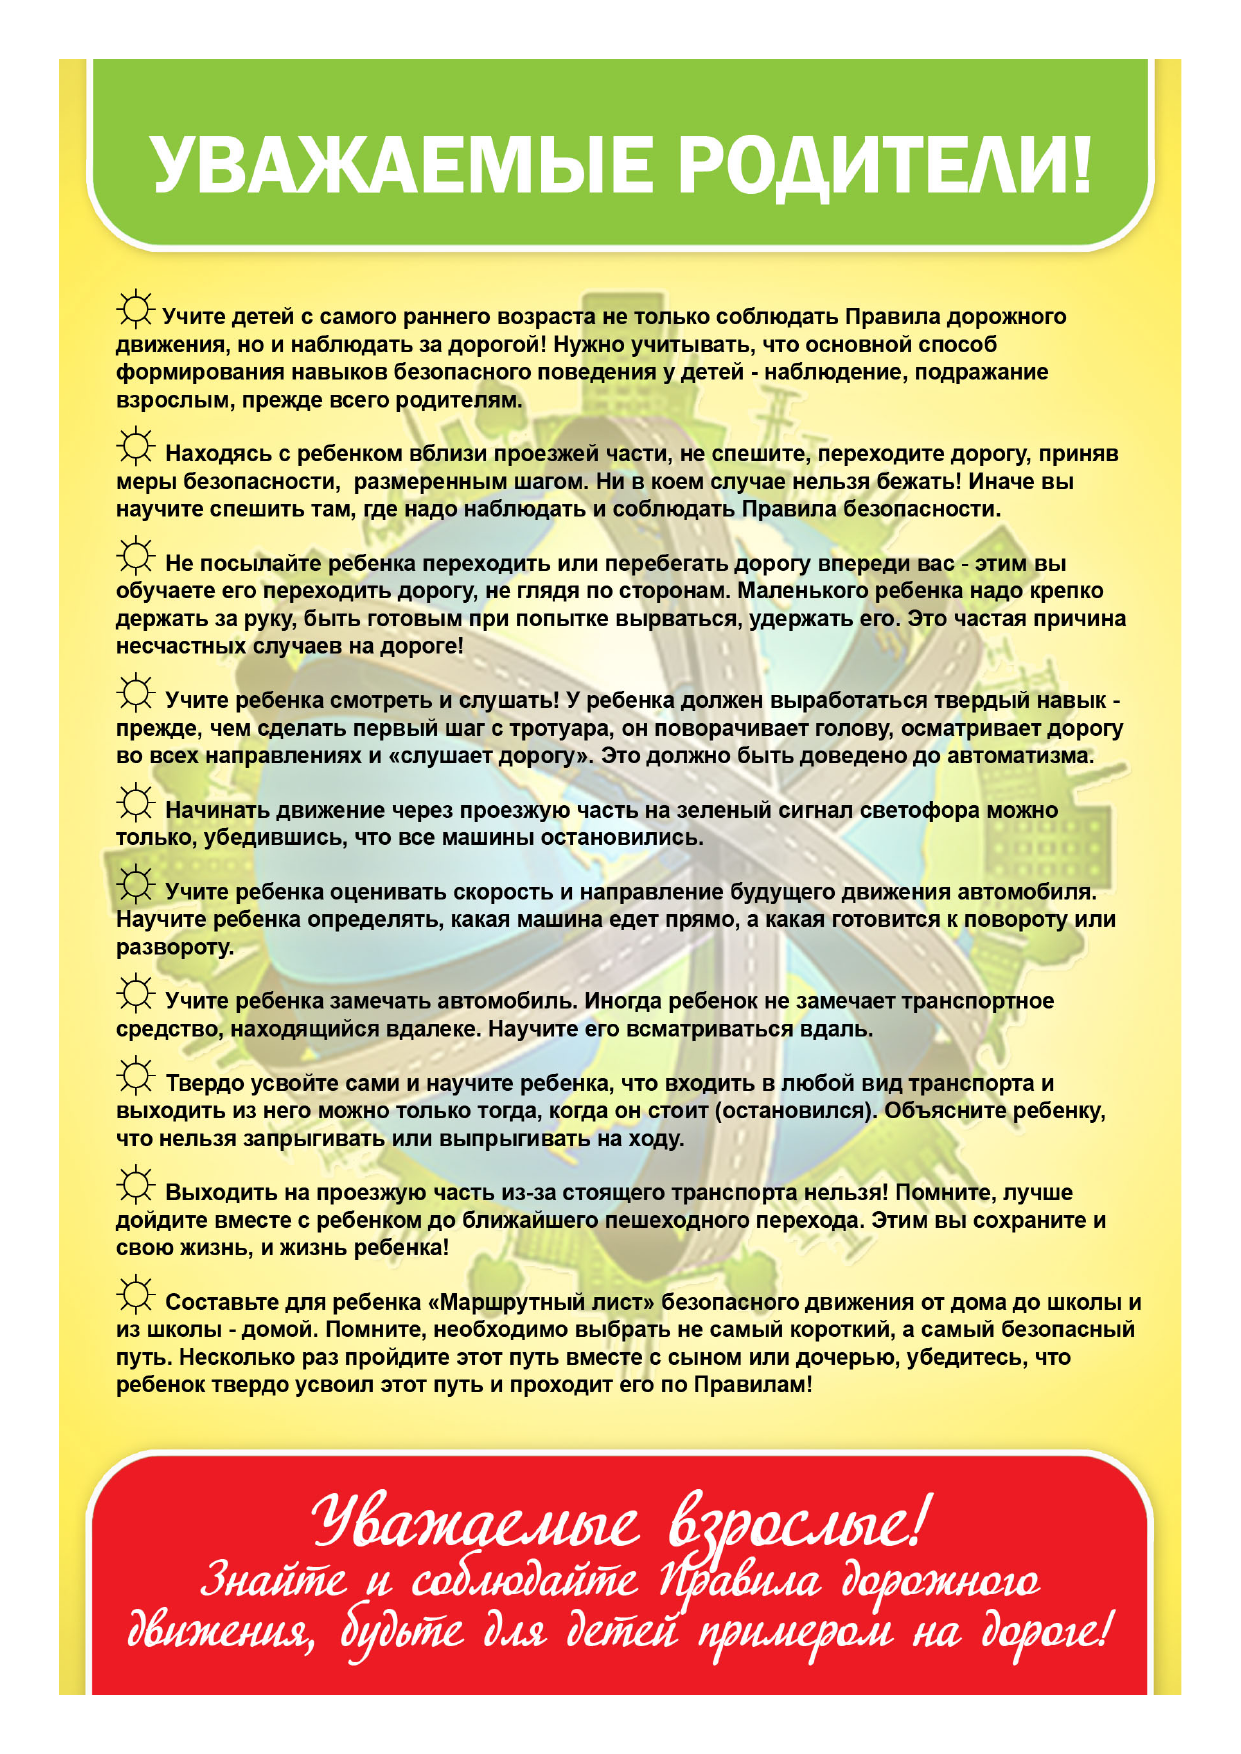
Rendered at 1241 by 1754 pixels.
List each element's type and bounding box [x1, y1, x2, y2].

picture [59, 59, 1182, 1695]
